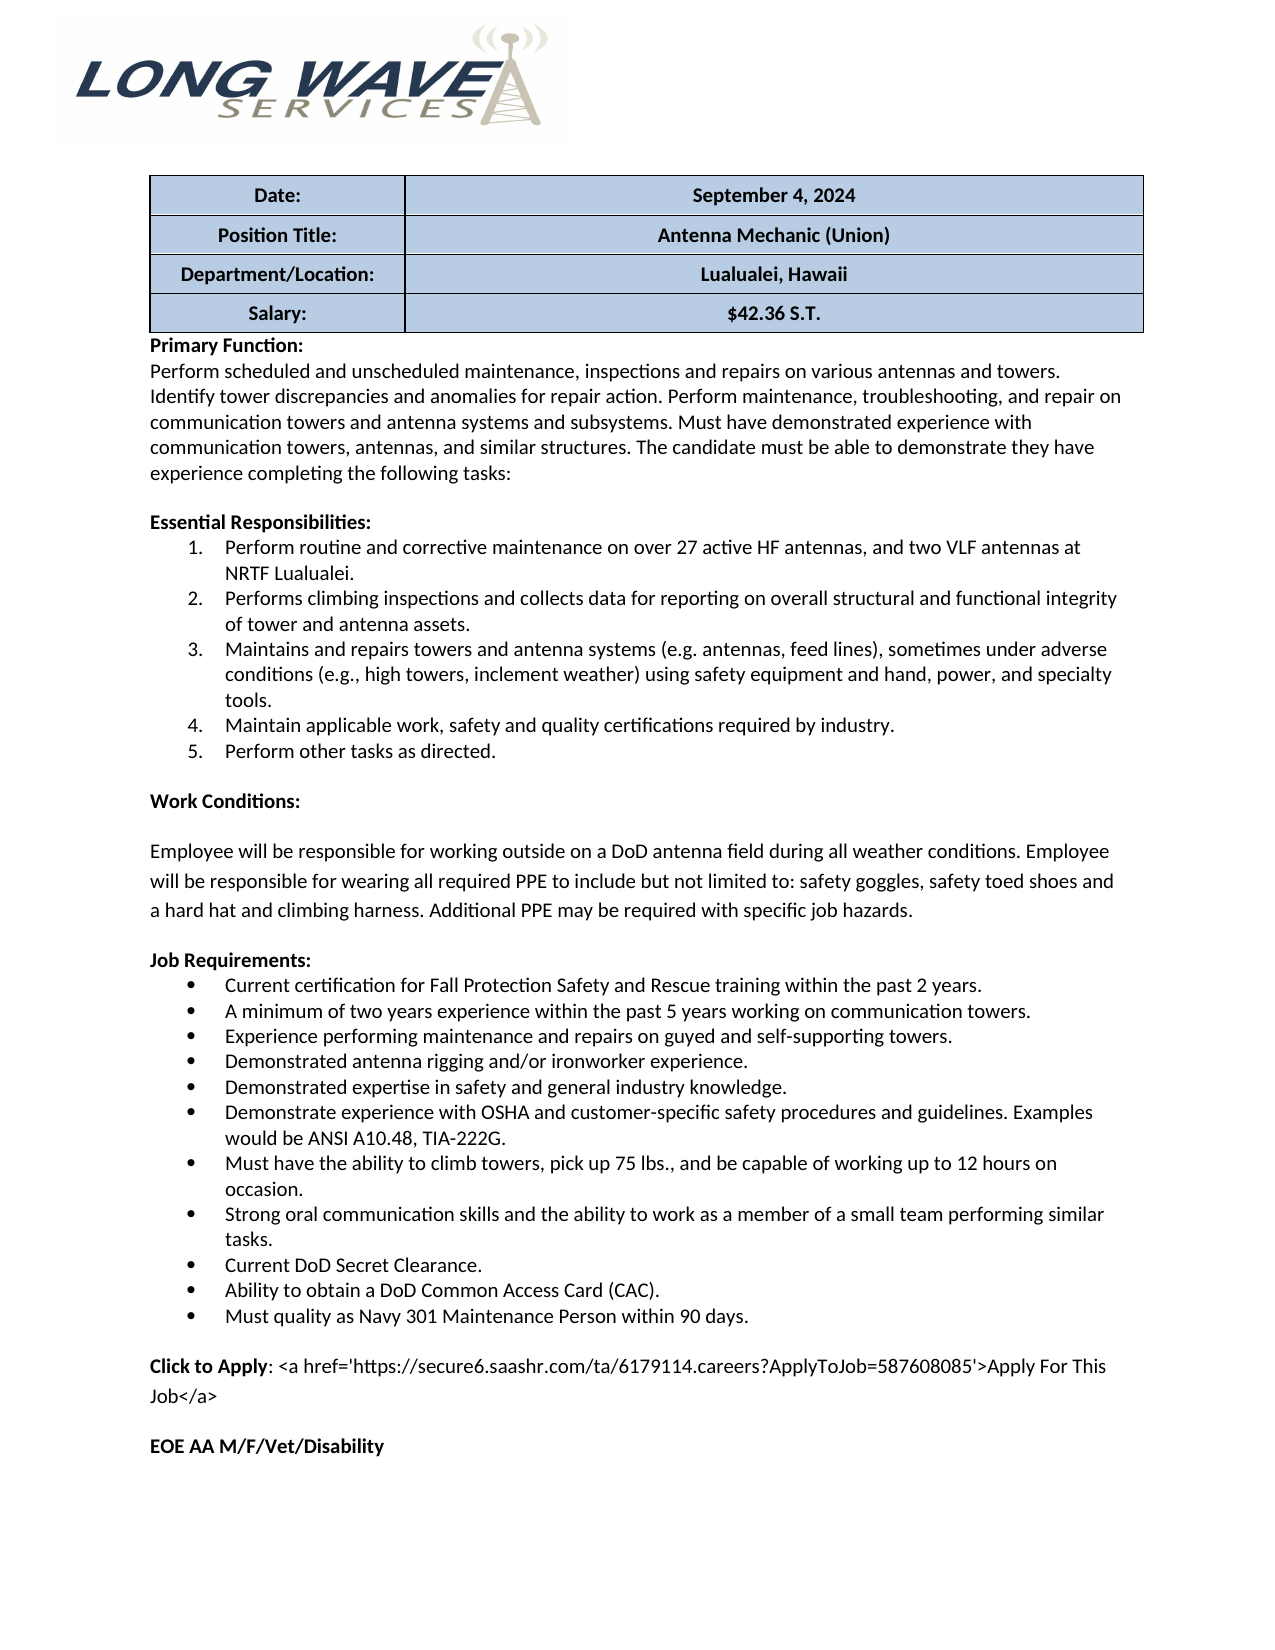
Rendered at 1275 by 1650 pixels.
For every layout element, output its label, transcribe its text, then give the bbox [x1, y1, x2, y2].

text Work Conditions: [150, 789, 1125, 814]
picture [53, 12, 572, 149]
text Click to Apply: <a href='https://secure6.saashr.com/ta/6179114.careers?ApplyToJob=587608085'>Apply For This Job</a> [150, 1354, 1125, 1408]
list Current DoD Secret Clearance. [187, 1252, 1125, 1277]
table_cell Antenna Mechanic (Union) [406, 216, 1143, 253]
text Employee will be responsible for working outside on a DoD antenna field during all weather conditions. Employee will be responsible for wearing all required PPE to include but not limited to: safety goggles, safety toed shoes and a hard hat and climbing harness. Additional PPE may be required with specific job hazards. [150, 839, 1125, 922]
list Demonstrated expertise in safety and general industry knowledge. [187, 1074, 1125, 1099]
list Performs climbing inspections and collects data for reporting on overall structural and functional integrity of tower and antenna assets. [187, 585, 1125, 636]
list Maintains and repairs towers and antenna systems (e.g. antennas, feed lines), sometimes under adverse conditions (e.g., high towers, inclement weather) using safety equipment and hand, power, and specialty tools. [187, 636, 1125, 712]
table_cell Position Title: [151, 216, 404, 253]
list Perform routine and corrective maintenance on over 27 active HF antennas, and two VLF antennas at NRTF Lualualei. [187, 534, 1125, 585]
list Maintain applicable work, safety and quality certifications required by industry. [187, 712, 1125, 738]
table_header September 4, 2024 [406, 176, 1143, 214]
table_cell Department/Location: [151, 255, 404, 293]
text EOE AA M/F/Vet/Disability [150, 1433, 1125, 1458]
table_cell $42.36 S.T. [406, 294, 1143, 332]
text Essential Responsibilities: [150, 509, 1125, 534]
list Must have the ability to climb towers, pick up 75 lbs., and be capable of working up to 12 hours on occasion. [187, 1150, 1125, 1201]
table_header Date: [151, 176, 404, 214]
table_cell Salary: [151, 294, 404, 332]
text Job Requirements: [150, 947, 1125, 972]
text Primary Function: [150, 333, 1125, 358]
list Demonstrated antenna rigging and/or ironworker experience. [187, 1049, 1125, 1074]
list Must quality as Navy 301 Maintenance Person within 90 days. [187, 1303, 1125, 1328]
list Demonstrate experience with OSHA and customer-specific safety procedures and guidelines. Examples would be ANSI A10.48, TIA-222G. [187, 1099, 1125, 1150]
list Strong oral communication skills and the ability to work as a member of a small team performing similar tasks. [187, 1201, 1125, 1252]
list Experience performing maintenance and repairs on guyed and self-supporting towers. [187, 1023, 1125, 1049]
list A minimum of two years experience within the past 5 years working on communication towers. [187, 998, 1125, 1023]
list Current certification for Fall Protection Safety and Rescue training within the past 2 years. [187, 972, 1125, 998]
table_cell Lualualei, Hawaii [406, 255, 1143, 293]
text Perform scheduled and unscheduled maintenance, inspections and repairs on various antennas and towers. Identify tower discrepancies and anomalies for repair action. Perform maintenance, troubleshooting, and repair on communication towers and antenna systems and subsystems. Must have demonstrated experience with communication towers, antennas, and similar structures. The candidate must be able to demonstrate they have experience completing the following tasks: [150, 358, 1125, 485]
list Ability to obtain a DoD Common Access Card (CAC). [187, 1277, 1125, 1303]
list Perform other tasks as directed. [187, 738, 1125, 763]
